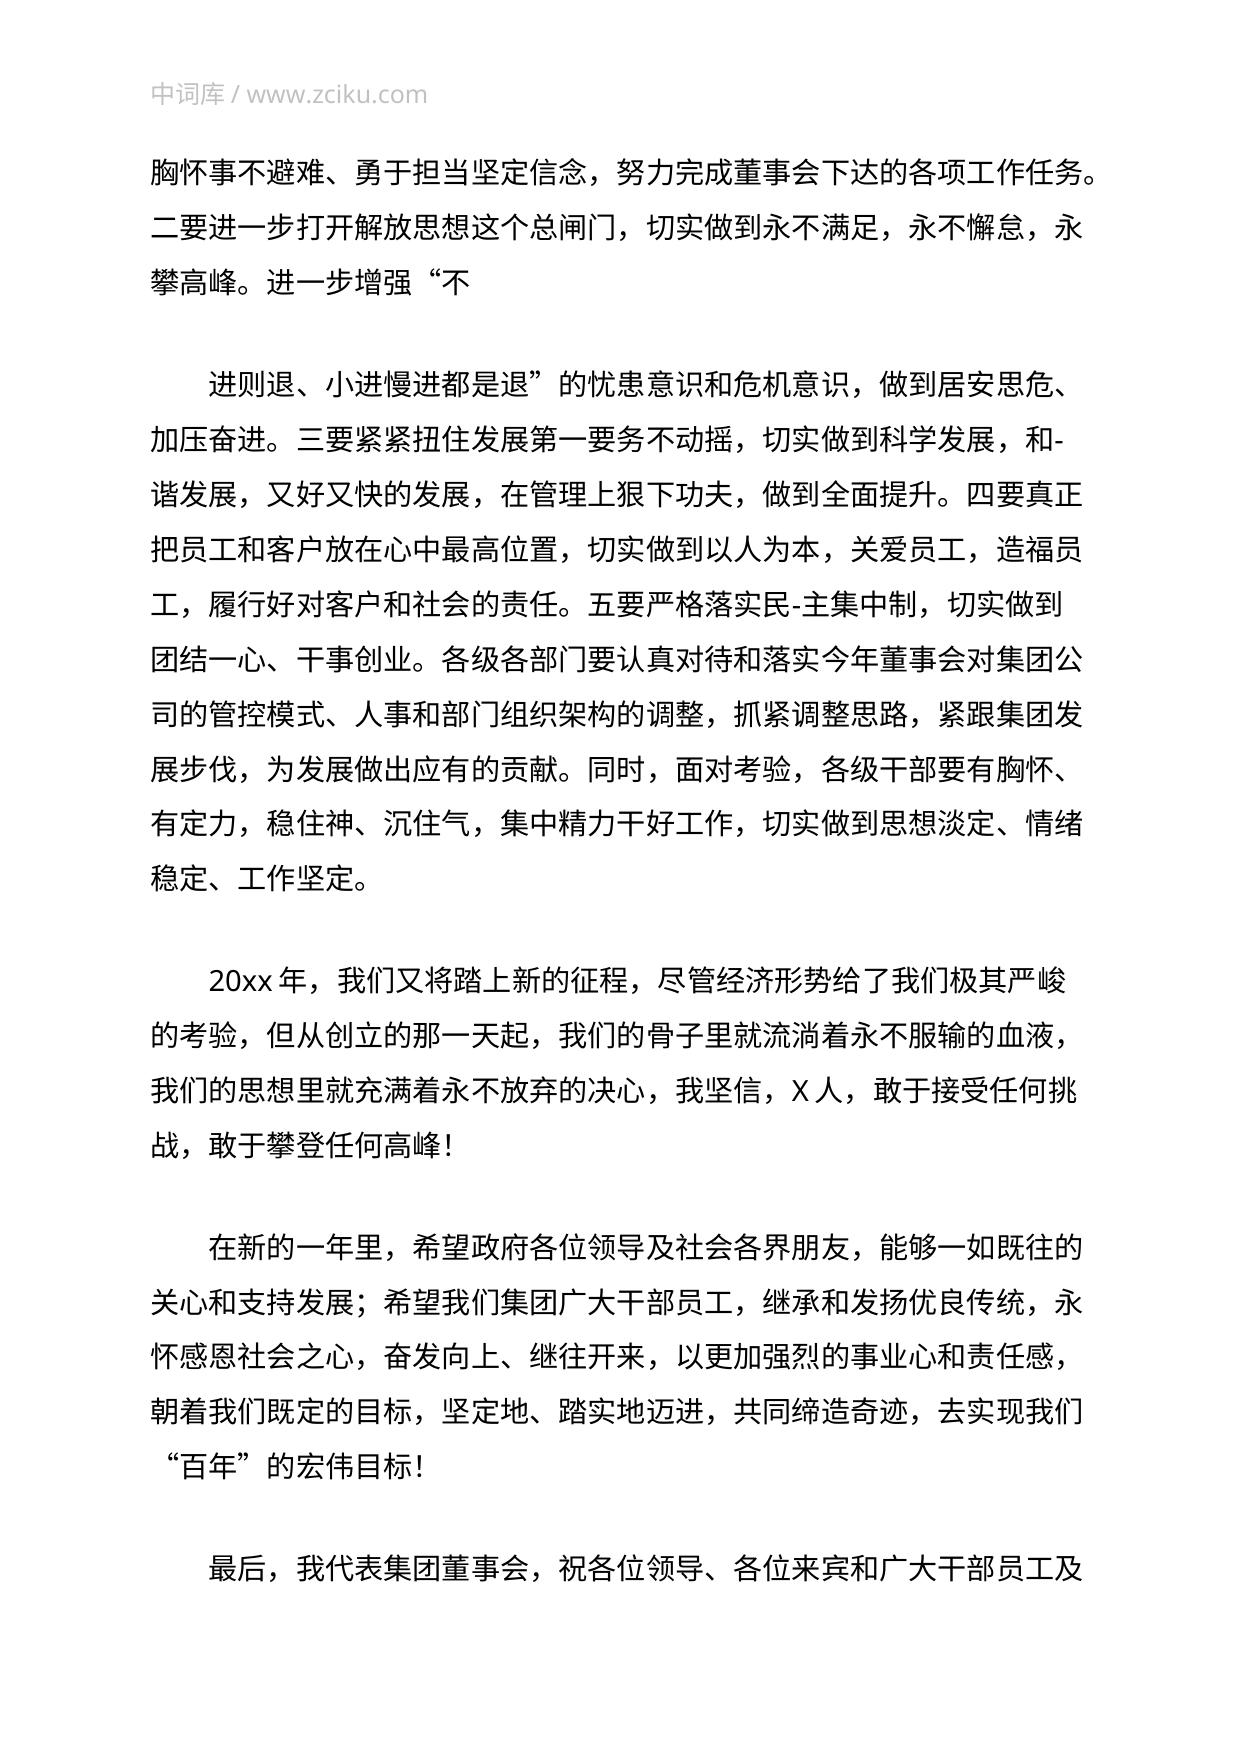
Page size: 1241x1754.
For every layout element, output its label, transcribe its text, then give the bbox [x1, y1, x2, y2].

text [150, 150, 1090, 302]
text 进则退、小进慢进都是退”的忧患意识和危机意识，做到居安思危、加压奋进。三要紧紧扭住发展第一要务不动摇，切实做到科学发展，和-谐发展，又好又快的发展，在管理上狠下功夫，做到全面提升。四要真正把员工和客户放在心中最高位置，切实做到以人为本，关爱员工，造福员工，履行好对客户和社会的责任。五要严格落实民-主集中制，切实做到团结一心、干事创业。各级各部门要认真对待和落实今年董事会对集团公司的管控模式、人事和部门组织架构的调整，抓紧调整思路，紧跟集团发展步伐，为发展做出应有的贡献。同时，面对考验，各级干部要有胸怀、有定力，稳住神、沉住气，集中精力干好工作，切实做到思想淡定、情绪稳定、工作坚定。 [150, 362, 1090, 898]
text 20xx年，我们又将踏上新的征程，尽管经济形势给了我们极其严峻的考验，但从创立的那一天起，我们的骨子里就流淌着永不服输的血液，我们的思想里就充满着永不放弃的决心，我坚信，X人，敢于接受任何挑战，敢于攀登任何高峰！ [150, 958, 1090, 1165]
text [150, 1546, 1090, 1588]
text 在新的一年里，希望政府各位领导及社会各界朋友，能够一如既往的关心和支持发展；希望我们集团广大干部员工，继承和发扬优良传统，永怀感恩社会之心，奋发向上、继往开来，以更加强烈的事业心和责任感，朝着我们既定的目标，坚定地、踏实地迈进，共同缔造奇迹，去实现我们“百年”的宏伟目标！ [150, 1224, 1090, 1486]
